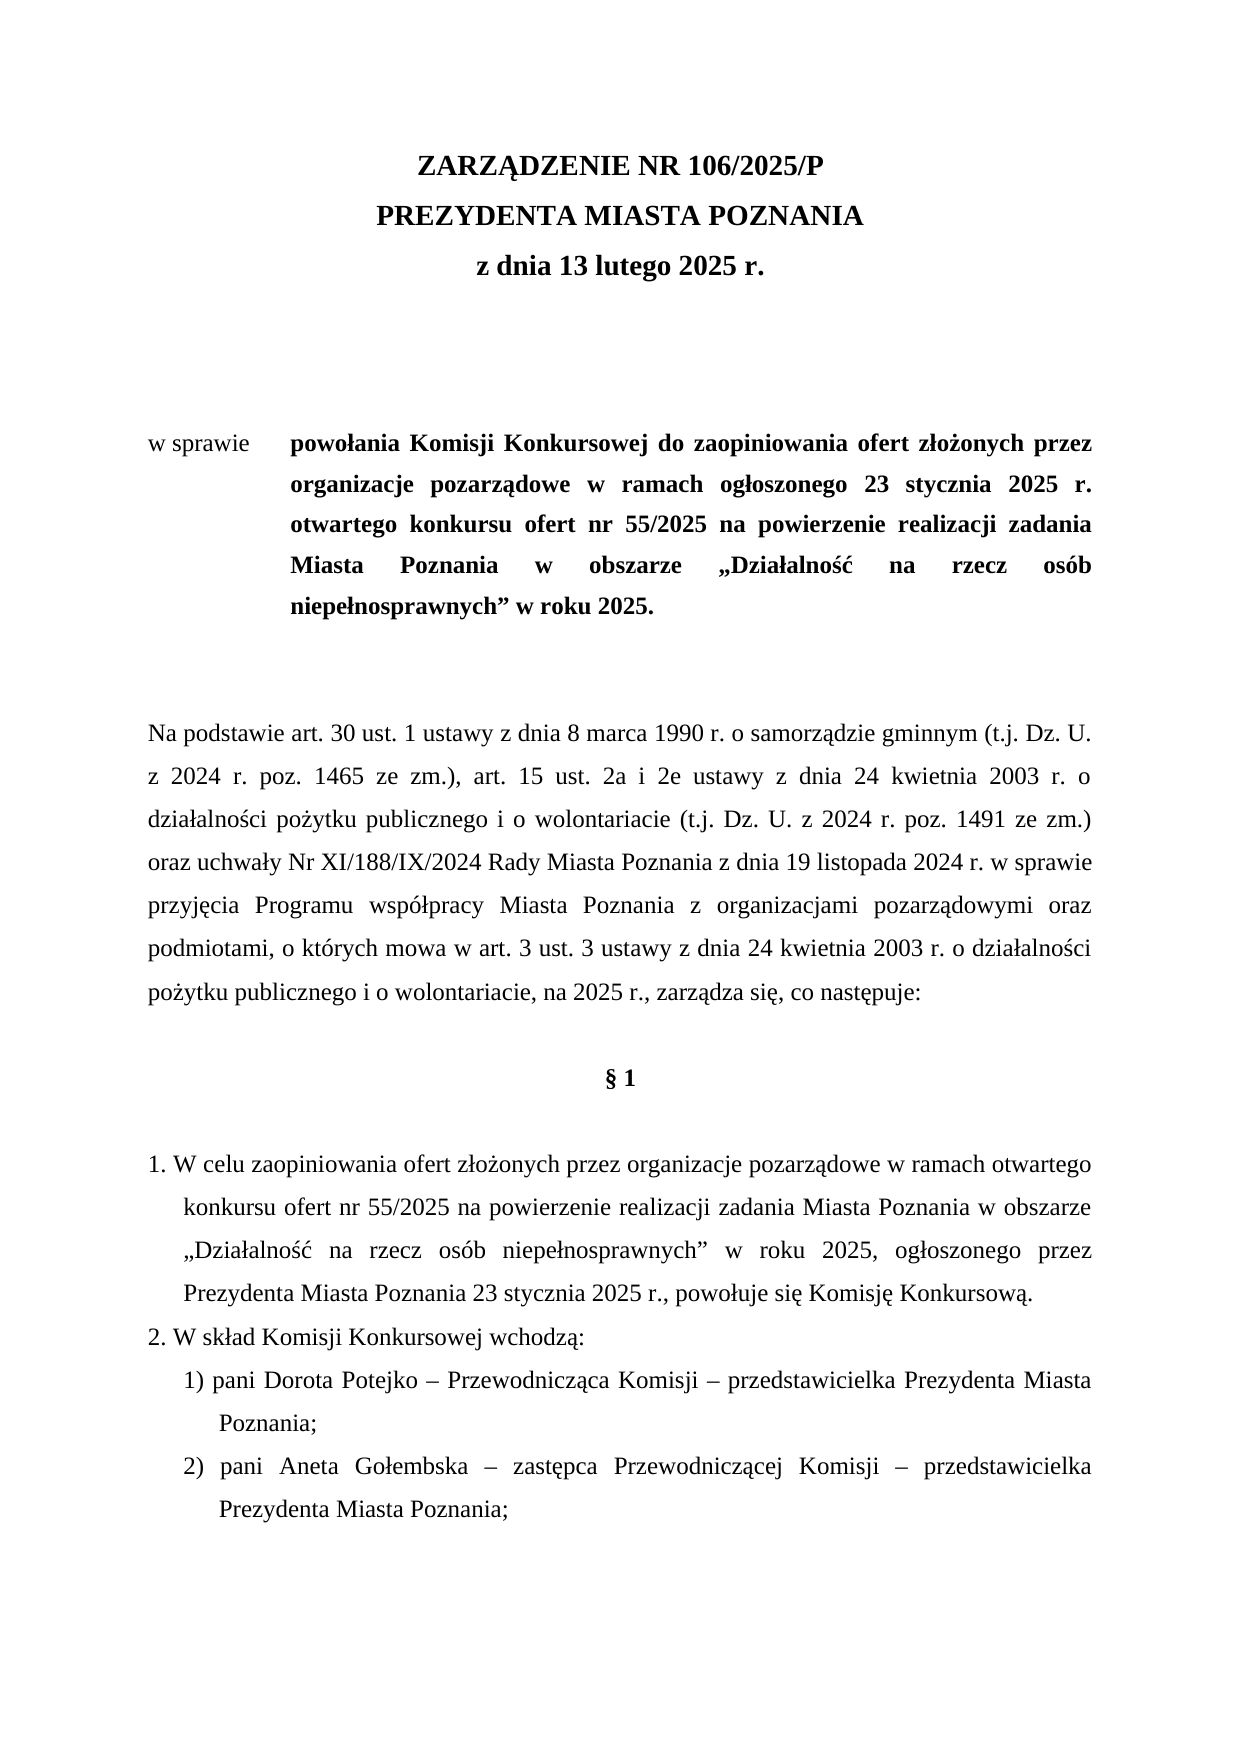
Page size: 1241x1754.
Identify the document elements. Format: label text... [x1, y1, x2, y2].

text § 1 [148, 1063, 1093, 1092]
table_header powołania Komisji Konkursowej do zaopiniowania ofert złożonych przez organizacje pozarządowe w ramach ogłoszonego 23 stycznia 2025 r. otwartego konkursu ofert nr 55/2025 na powierzenie realizacji zadania Miasta Poznania w obszarze „Działalność na rzecz osób niepełnosprawnych” w roku 2025. [279, 428, 1104, 632]
subtitle PREZYDENTA MIASTA POZNANIA [148, 198, 1093, 231]
text 2) pani Aneta Gołembska – zastępca Przewodniczącej Komisji – przedstawicielka Prezydenta Miasta Poznania; [183, 1451, 1093, 1523]
text 1. W celu zaopiniowania ofert złożonych przez organizacje pozarządowe w ramach otwartego konkursu ofert nr 55/2025 na powierzenie realizacji zadania Miasta Poznania w obszarze „Działalność na rzecz osób niepełnosprawnych” w roku 2025, ogłoszonego przez Prezydenta Miasta Poznania 23 stycznia 2025 r., powołuje się Komisję Konkursową. [148, 1149, 1093, 1307]
text 1) pani Dorota Potejko – Przewodnicząca Komisji – przedstawicielka Prezydenta Miasta Poznania; [183, 1365, 1093, 1437]
text z dnia 13 lutego 2025 r. [148, 248, 1093, 282]
subtitle ZARZĄDZENIE NR [148, 148, 1093, 181]
table_header w sprawie [136, 428, 279, 632]
text Na podstawie art. 30 ust. 1 ustawy z dnia 8 marca 1990 r. o samorządzie gminnym (t.j. Dz. U. z 2024 r. poz. 1465 ze zm.), art. 15 ust. 2a i 2e ustawy z dnia 24 kwietnia 2003 r. o działalności pożytku publicznego i o wolontariacie (t.j. Dz. U. z 2024 r. poz. 1491 ze zm.) oraz uchwały Nr XI/188/IX/2024 Rady Miasta Poznania z dnia 19 listopada 2024 r. w sprawie przyjęcia Programu współpracy Miasta Poznania z organizacjami pozarządowymi oraz podmiotami, o których mowa w art. 3 ust. 3 ustawy z dnia 24 kwietnia 2003 r. o działalności pożytku publicznego i o wolontariacie, na 2025 r., zarządza się, co następuje: [148, 718, 1093, 1005]
text 2. W skład Komisji Konkursowej wchodzą: [148, 1322, 1093, 1350]
